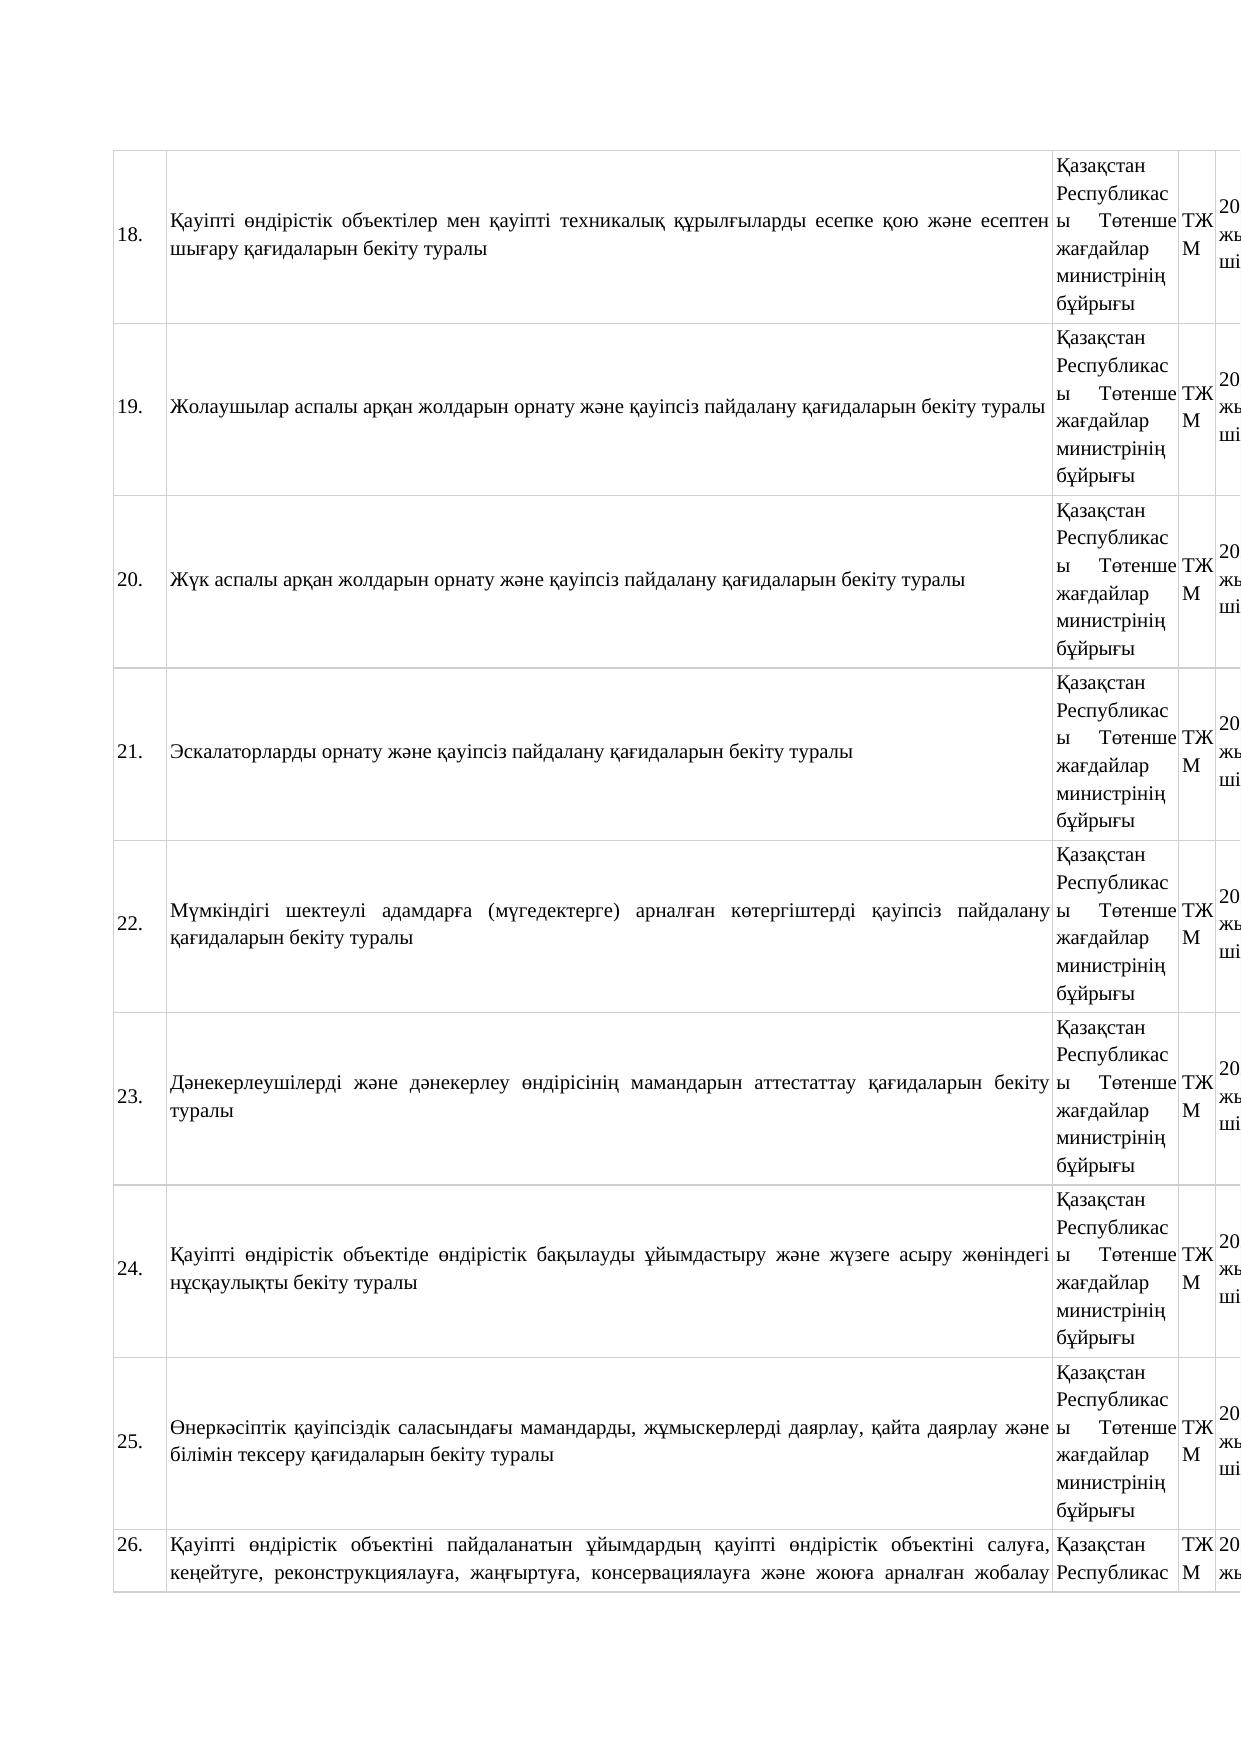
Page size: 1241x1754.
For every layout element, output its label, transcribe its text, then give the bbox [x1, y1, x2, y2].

table_cell ТЖМ [1179, 496, 1215, 667]
table_cell Жолаушылар аспалы арқан жолдарын орнату және қауіпсіз пайдалану қағидаларын бекіту туралы [167, 324, 1052, 495]
table_cell 2021 жылғы шілде [1216, 151, 1240, 322]
table_cell 22. [114, 841, 166, 1012]
table_cell 26. [114, 1530, 166, 1591]
table_cell 2021 жылғы шілде [1216, 1530, 1240, 1591]
table_cell Қауіпті өндірістік объектіде өндірістік бақылауды ұйымдастыру және жүзеге асыру жөніндегі нұсқаулықты бекіту туралы [167, 1186, 1052, 1357]
table_cell 23. [114, 1013, 166, 1184]
table_cell Мүмкіндігі шектеулі адамдарға (мүгедектерге) арналған көтергіштерді қауіпсіз пайдалану қағидаларын бекіту туралы [167, 841, 1052, 1012]
table_cell 2021 жылғы шілде [1216, 841, 1240, 1012]
table_cell Қазақстан Республикасы Төтенше жағдайлар министрінің бұйрығы [1053, 669, 1178, 839]
table_cell 24. [114, 1186, 166, 1357]
table_cell 2021 жылғы шілде [1216, 496, 1240, 667]
table_cell 2021 жылғы шілде [1216, 669, 1240, 839]
table_cell Қауіпті өндірістік объектілер мен қауіпті техникалық құрылғыларды есепке қою және есептен шығару қағидаларын бекіту туралы [167, 151, 1052, 322]
table_cell Қазақстан Республикасы Төтенше жағдайлар министрінің бұйрығы [1053, 1358, 1178, 1529]
table_cell 2021 жылғы шілде [1216, 324, 1240, 495]
table_cell Қазақстан Республикасы Төтенше жағдайлар министрінің бұйрығы [1053, 1013, 1178, 1184]
table_cell 2021 жылғы шілде [1216, 1013, 1240, 1184]
table_cell ТЖМ [1179, 1186, 1215, 1357]
table_cell Қазақстан Республикасы Төтенше жағдайлар министрінің бұйрығы [1053, 496, 1178, 667]
table_cell ТЖМ [1179, 669, 1215, 839]
table_cell Өнеркәсіптік қауіпсіздік саласындағы мамандарды, жұмыскерлерді даярлау, қайта даярлау және білімін тексеру қағидаларын бекіту туралы [167, 1358, 1052, 1529]
table_cell 25. [114, 1358, 166, 1529]
table_cell 21. [114, 669, 166, 839]
table_cell Жүк аспалы арқан жолдарын орнату және қауіпсіз пайдалану қағидаларын бекіту туралы [167, 496, 1052, 667]
table_cell ТЖМ [1179, 151, 1215, 322]
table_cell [167, 1530, 1052, 1591]
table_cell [1053, 1530, 1178, 1591]
table_cell ТЖМ [1179, 1530, 1215, 1591]
table_cell ТЖМ [1179, 1358, 1215, 1529]
table_cell 2021 жылғы шілде [1216, 1358, 1240, 1529]
table_cell 2021 жылғы шілде [1216, 1186, 1240, 1357]
table_cell 19. [114, 324, 166, 495]
table_cell ТЖМ [1179, 841, 1215, 1012]
table_cell Дәнекерлеушілерді және дәнекерлеу өндірісінің мамандарын аттестаттау қағидаларын бекіту туралы [167, 1013, 1052, 1184]
table_cell Қазақстан Республикасы Төтенше жағдайлар министрінің бұйрығы [1053, 841, 1178, 1012]
table_cell 20. [114, 496, 166, 667]
table_cell ТЖМ [1179, 324, 1215, 495]
table_cell 18. [114, 151, 166, 322]
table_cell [1053, 151, 1178, 322]
table_cell ТЖМ [1179, 1013, 1215, 1184]
table_cell Қазақстан Республикасы Төтенше жағдайлар министрінің бұйрығы [1053, 1186, 1178, 1357]
table_cell Қазақстан Республикасы Төтенше жағдайлар министрінің бұйрығы [1053, 324, 1178, 495]
table_cell Эскалаторларды орнату және қауіпсіз пайдалану қағидаларын бекіту туралы [167, 669, 1052, 839]
